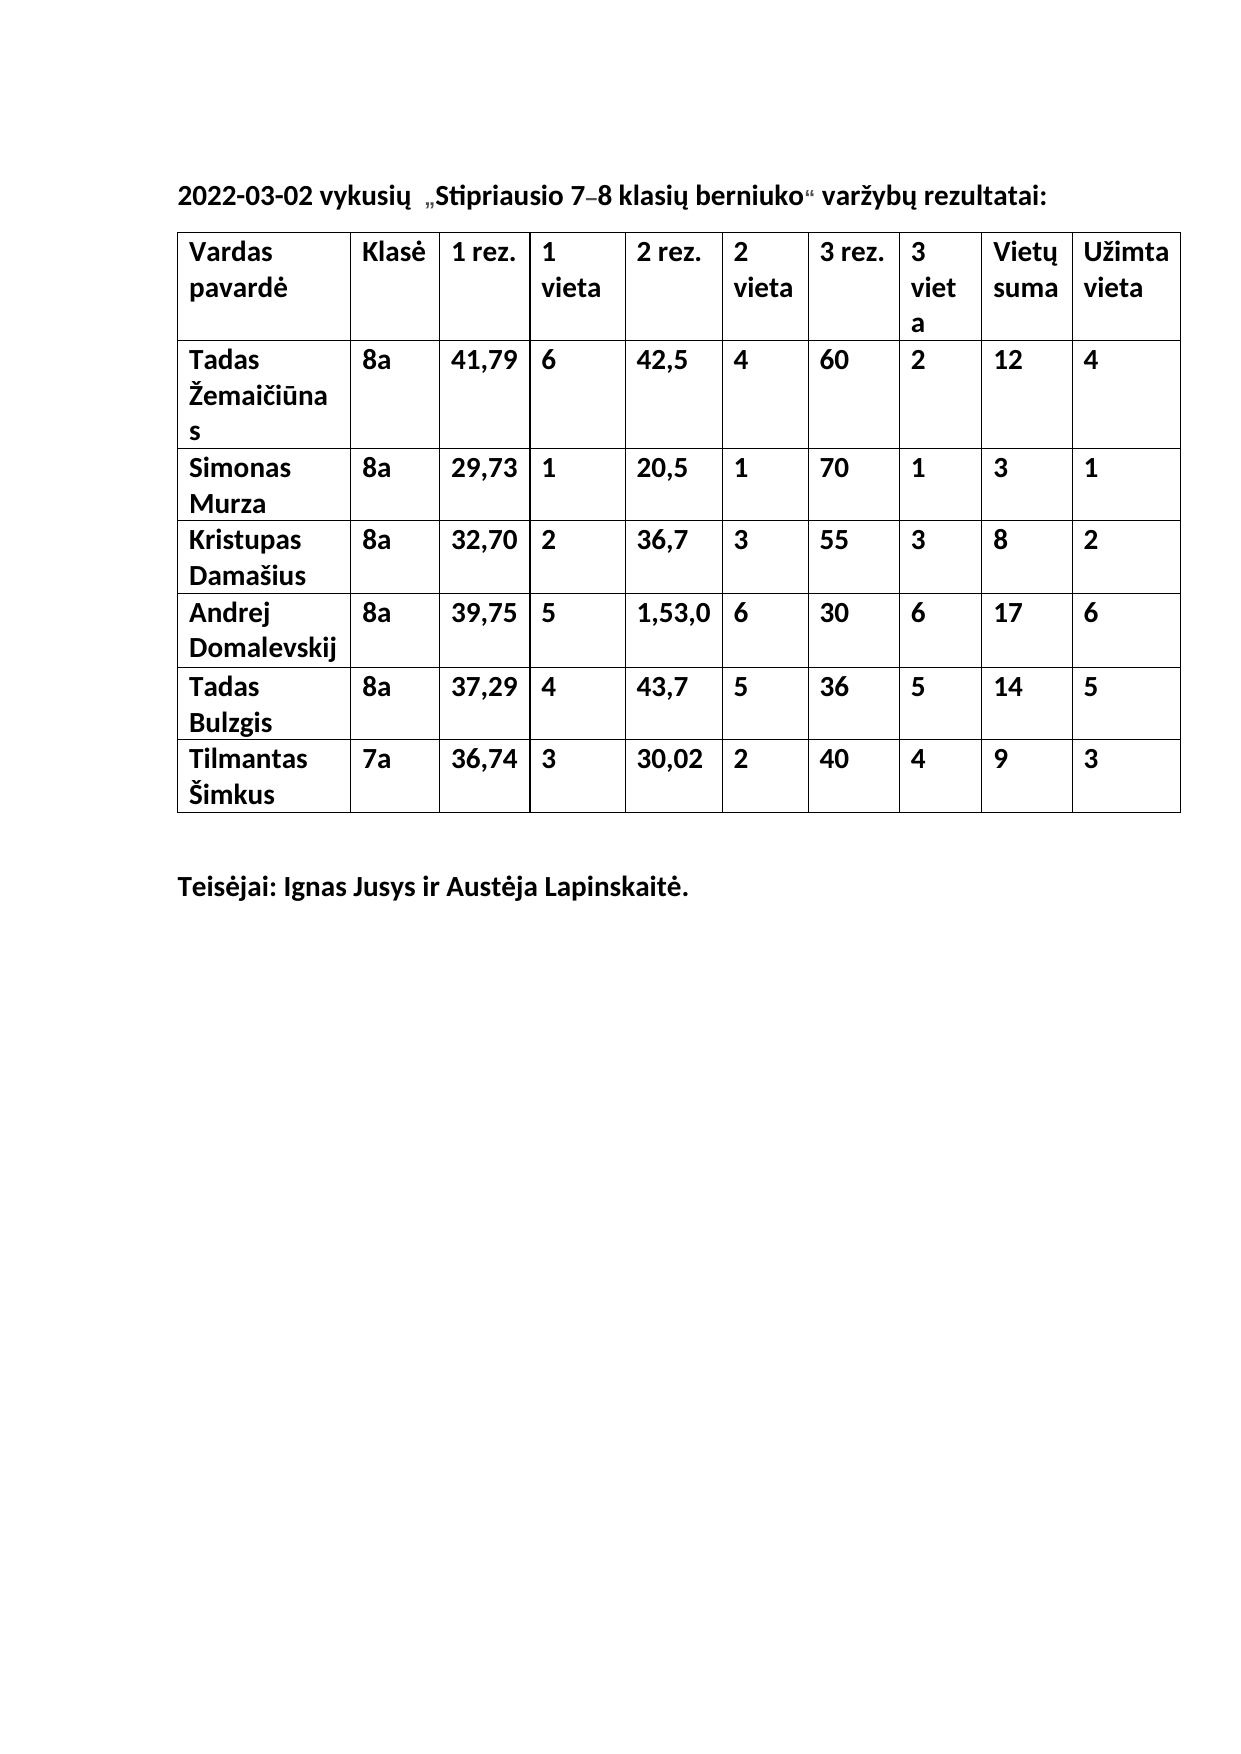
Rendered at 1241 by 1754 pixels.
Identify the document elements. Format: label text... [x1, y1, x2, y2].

table_cell 36,74 [440, 740, 529, 812]
table_header 3 vieta [900, 233, 981, 340]
table_cell 6 [531, 341, 625, 448]
table_header Vietų suma [982, 233, 1072, 340]
table_cell 5 [723, 668, 808, 739]
table_cell 3 [723, 521, 808, 593]
table_cell Tilmantas Šimkus [178, 740, 350, 812]
table_cell 39,75 [440, 594, 529, 667]
table_header 3 rez. [809, 233, 899, 340]
table_cell 1,53,0 [626, 594, 722, 667]
table_cell 40 [809, 740, 899, 812]
table_cell 3 [900, 521, 981, 593]
table_cell 8a [351, 341, 439, 448]
table_cell 14 [982, 668, 1072, 739]
table_cell 1 [531, 449, 625, 520]
table_cell 4 [531, 668, 625, 739]
table_cell 2 [531, 521, 625, 593]
table_cell Tadas Bulzgis [178, 668, 350, 739]
table_cell 6 [723, 594, 808, 667]
table_cell 32,70 [440, 521, 529, 593]
table_cell 4 [1073, 341, 1180, 448]
table_cell Simonas Murza [178, 449, 350, 520]
table_header Klasė [351, 233, 439, 340]
table_cell 60 [809, 341, 899, 448]
table_cell 36 [809, 668, 899, 739]
table_cell Kristupas Damašius [178, 521, 350, 593]
table_cell 2 [723, 740, 808, 812]
table_header Vardas pavardė [178, 233, 350, 340]
table_cell 36,7 [626, 521, 722, 593]
table_cell 6 [900, 594, 981, 667]
table_cell 29,73 [440, 449, 529, 520]
table_cell 70 [809, 449, 899, 520]
table_cell 43,7 [626, 668, 722, 739]
table_cell 30,02 [626, 740, 722, 812]
table_cell 5 [900, 668, 981, 739]
table_cell 42,5 [626, 341, 722, 448]
text 2022-03-02 vykusių „Stipriausio 7–8 klasių berniuko“ varžybų rezultatai: [177, 177, 1181, 213]
table_header 2 rez. [626, 233, 722, 340]
table_cell 20,5 [626, 449, 722, 520]
table_cell 3 [982, 449, 1072, 520]
table_cell 37,29 [440, 668, 529, 739]
table_cell 1 [900, 449, 981, 520]
table_cell 2 [900, 341, 981, 448]
table_cell 55 [809, 521, 899, 593]
table_cell 2 [1073, 521, 1180, 593]
table_cell 4 [900, 740, 981, 812]
table_cell 8 [982, 521, 1072, 593]
table_cell 30 [809, 594, 899, 667]
table_header 1 rez. [440, 233, 529, 340]
table_cell 5 [531, 594, 625, 667]
table_cell 8a [351, 594, 439, 667]
text Teisėjai: Ignas Jusys ir Austėja Lapinskaitė. [177, 868, 1181, 903]
table_cell Tadas Žemaičiūnas [178, 341, 350, 448]
table_cell 8a [351, 449, 439, 520]
table_cell 7a [351, 740, 439, 812]
table_cell 8a [351, 521, 439, 593]
table_cell 4 [723, 341, 808, 448]
table_cell 5 [1073, 668, 1180, 739]
table_cell 3 [1073, 740, 1180, 812]
table_cell 8a [351, 668, 439, 739]
table_cell 1 [1073, 449, 1180, 520]
table_cell Andrej Domalevskij [178, 594, 350, 667]
table_cell 12 [982, 341, 1072, 448]
table_header 1 vieta [531, 233, 625, 340]
table_cell 17 [982, 594, 1072, 667]
table_cell 6 [1073, 594, 1180, 667]
table_cell 1 [723, 449, 808, 520]
table_header Užimta vieta [1073, 233, 1180, 340]
table_cell 3 [531, 740, 625, 812]
table_cell 41,79 [440, 341, 529, 448]
table_cell 9 [982, 740, 1072, 812]
table_header 2 vieta [723, 233, 808, 340]
